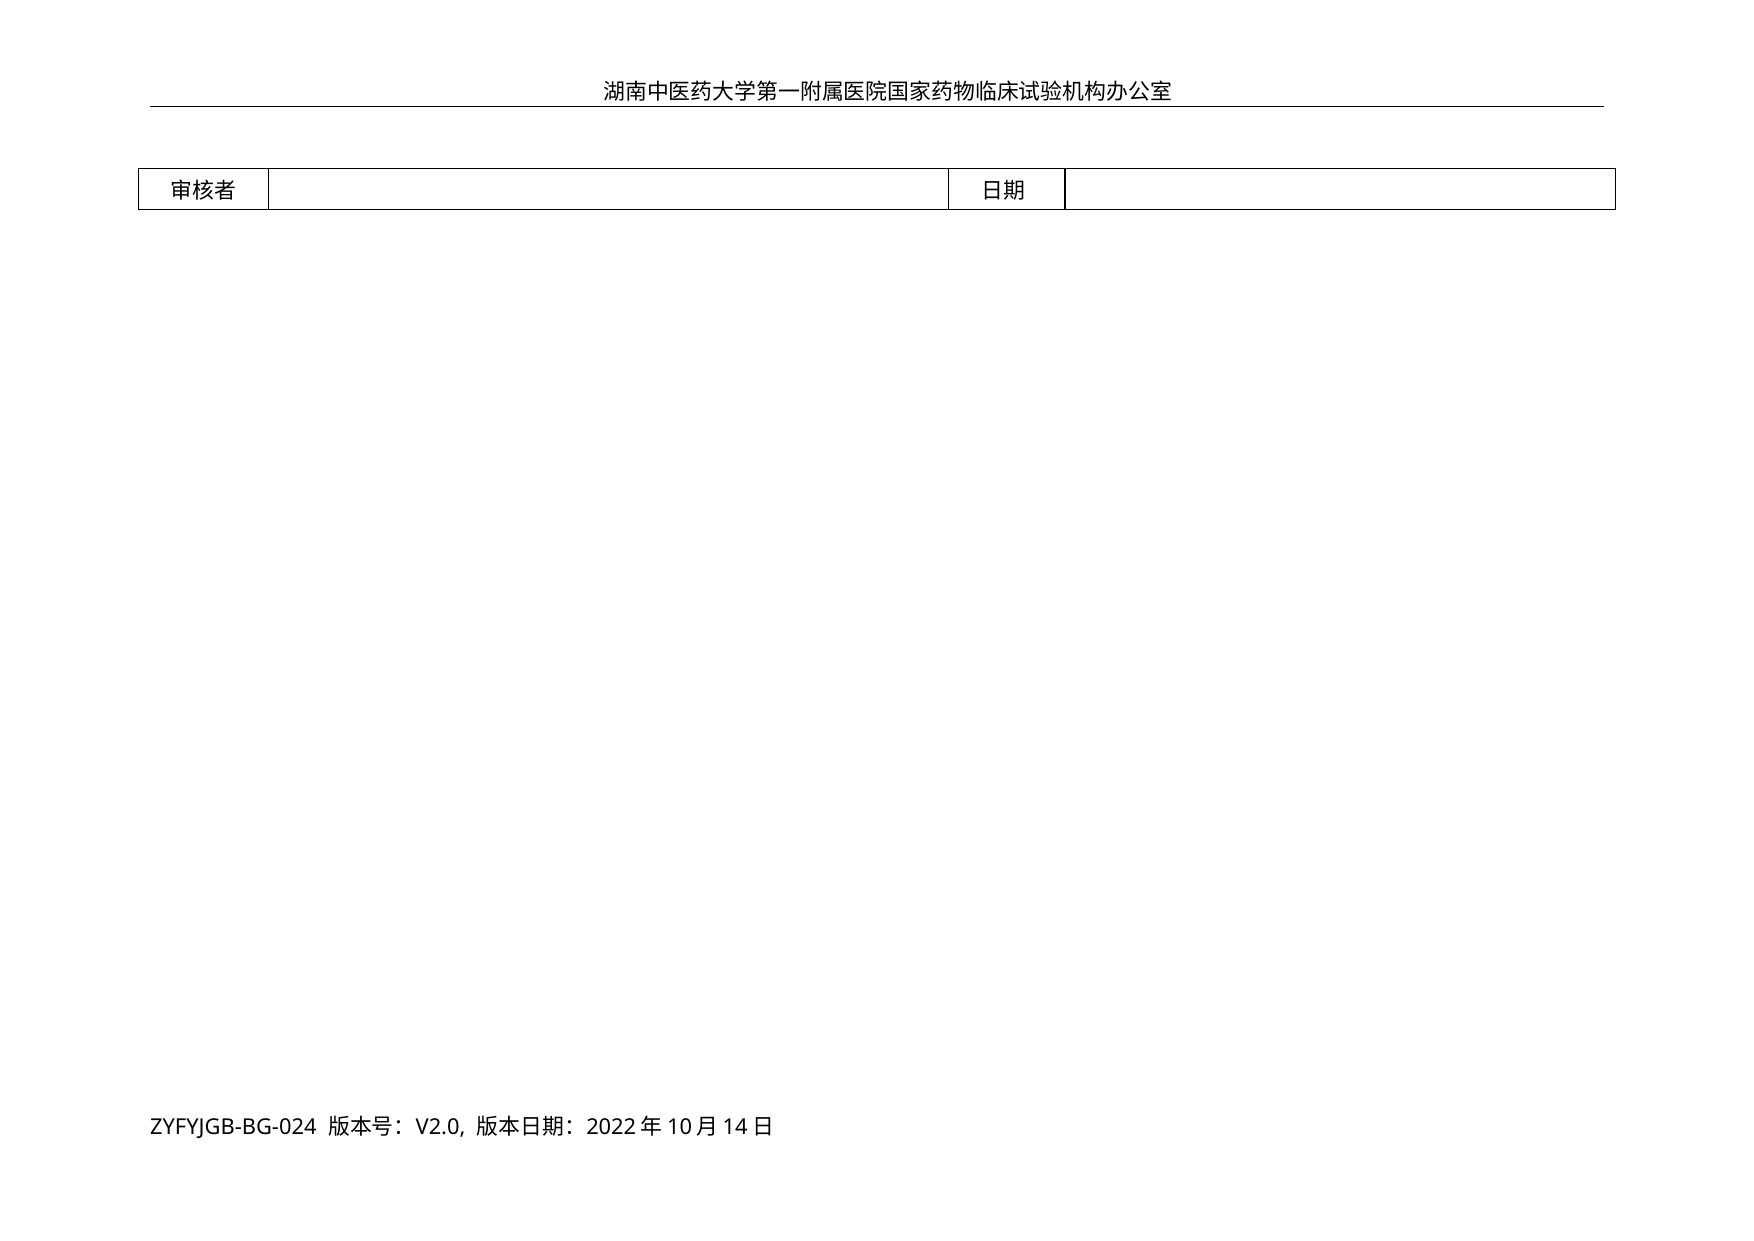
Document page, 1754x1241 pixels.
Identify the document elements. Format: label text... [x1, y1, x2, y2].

table_cell 审核者 [139, 169, 268, 209]
table_cell [269, 169, 948, 209]
table_cell [1066, 169, 1615, 209]
table_cell 日期 [949, 169, 1064, 209]
